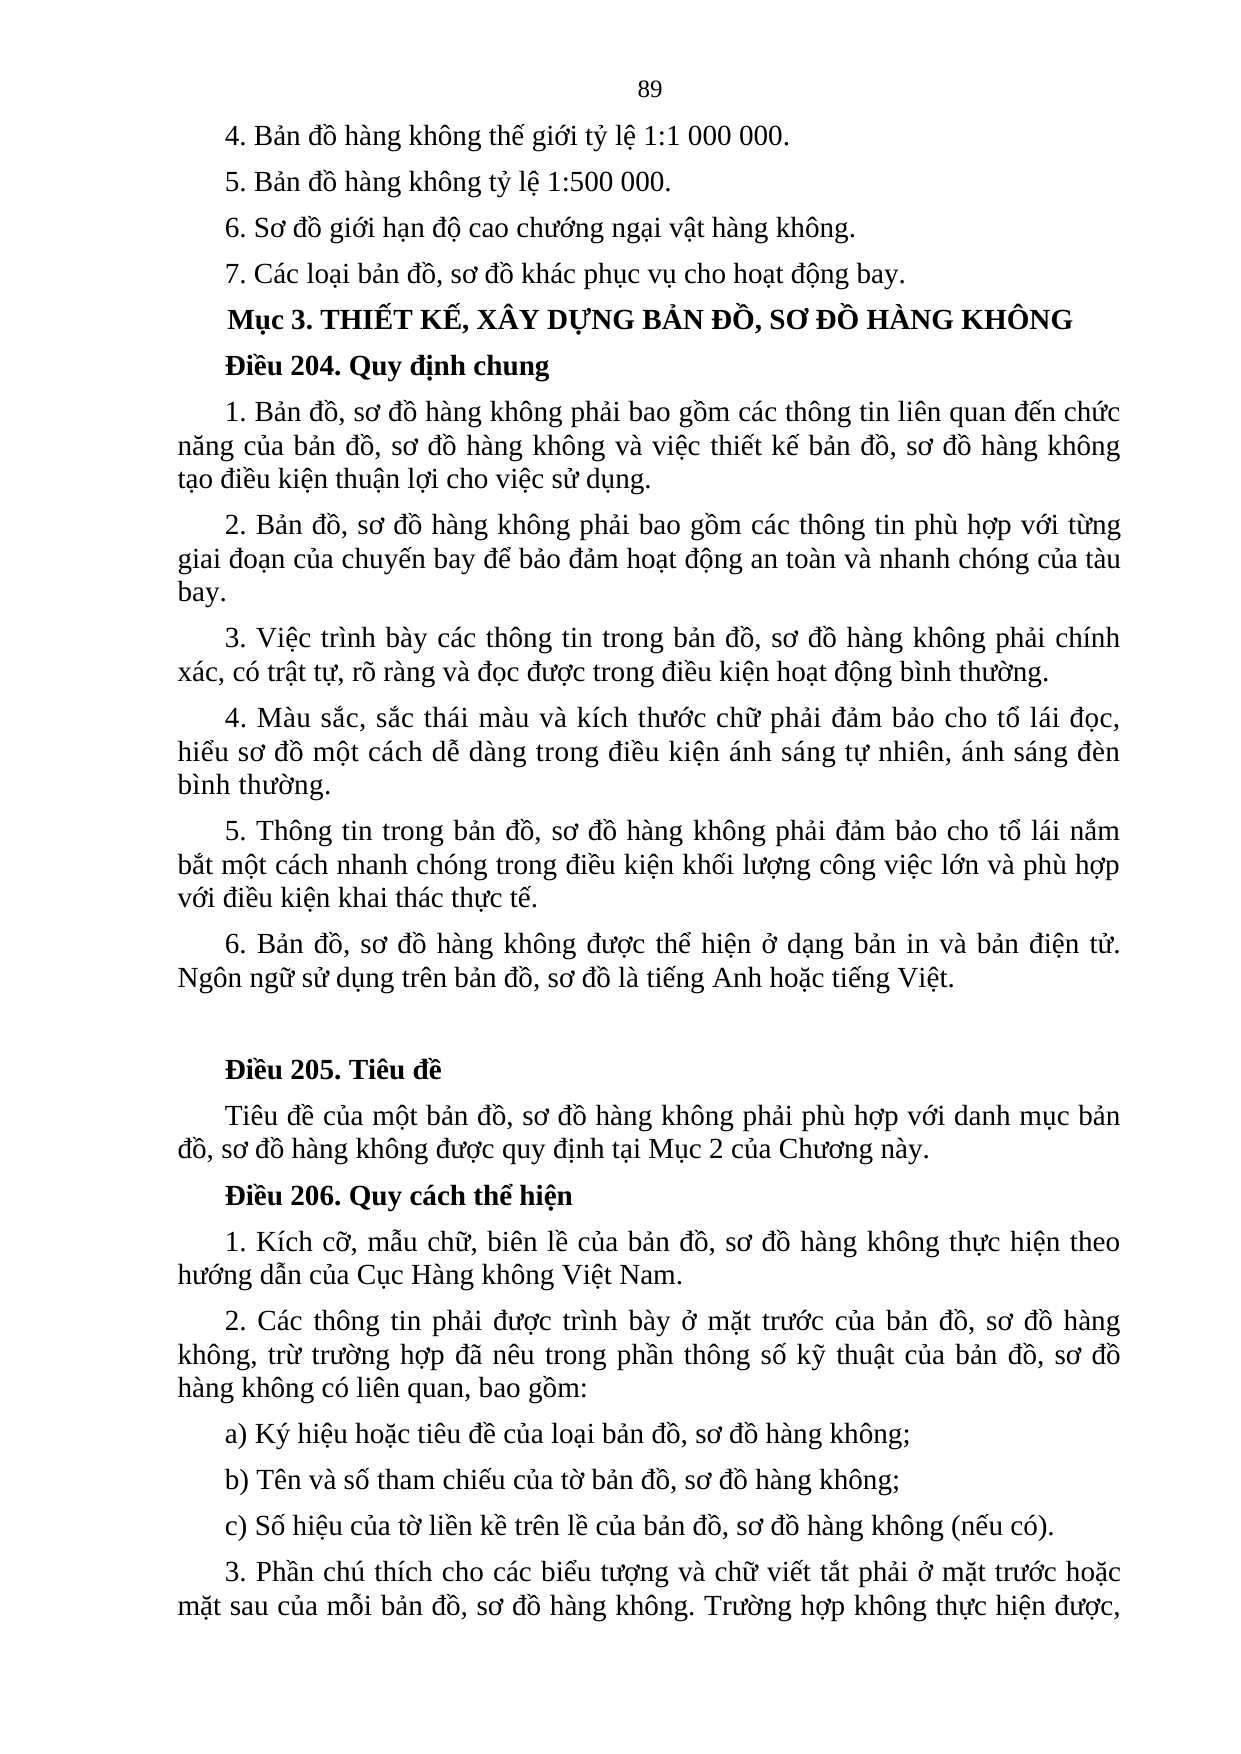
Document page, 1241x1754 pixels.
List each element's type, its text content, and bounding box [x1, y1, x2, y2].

text 1. Kích cỡ, mẫu chữ, biên lề của bản đồ, sơ đồ hàng không thực hiện theo hướng dẫn của Cục Hàng không Việt Nam. [177, 1224, 1122, 1291]
subtitle Điều 205. Tiêu đề [177, 1052, 1122, 1086]
text 7. Các loại bản đồ, sơ đồ khác phục vụ cho hoạt động bay. [177, 256, 1122, 290]
subtitle Điều 204. Quy định chung [177, 348, 1122, 382]
text a) Ký hiệu hoặc tiêu đề của loại bản đồ, sơ đồ hàng không; [177, 1416, 1122, 1450]
text 5. Thông tin trong bản đồ, sơ đồ hàng không phải đảm bảo cho tổ lái nắm bắt một cách nhanh chóng trong điều kiện khối lượng công việc lớn và phù hợp với điều kiện khai thác thực tế. [177, 813, 1122, 914]
text 3. Việc trình bày các thông tin trong bản đồ, sơ đồ hàng không phải chính xác, có trật tự, rõ ràng và đọc được trong điều kiện hoạt động bình thường. [177, 621, 1122, 688]
subtitle Điều 206. Quy cách thể hiện [177, 1178, 1122, 1211]
text 2. Bản đồ, sơ đồ hàng không phải bao gồm các thông tin phù hợp với từng giai đoạn của chuyến bay để bảo đảm hoạt động an toàn và nhanh chóng của tàu bay. [177, 507, 1122, 608]
text 4. Bản đồ hàng không thế giới tỷ lệ 1:1 000 000. [177, 118, 1122, 152]
subtitle Mục 3. THIẾT KẾ, XÂY DỰNG BẢN ĐỒ, SƠ ĐỒ HÀNG KHÔNG [177, 302, 1122, 336]
text 5. Bản đồ hàng không tỷ lệ 1:500 000. [177, 164, 1122, 198]
text 4. Màu sắc, sắc thái màu và kích thước chữ phải đảm bảo cho tổ lái đọc, hiểu sơ đồ một cách dễ dàng trong điều kiện ánh sáng tự nhiên, ánh sáng đèn bình thường. [177, 700, 1122, 801]
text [177, 1554, 1122, 1622]
text 6. Sơ đồ giới hạn độ cao chướng ngại vật hàng không. [177, 210, 1122, 244]
text 6. Bản đồ, sơ đồ hàng không được thể hiện ở dạng bản in và bản điện tử. Ngôn ngữ sử dụng trên bản đồ, sơ đồ là tiếng Anh hoặc tiếng Việt. [177, 926, 1122, 993]
text 1. Bản đồ, sơ đồ hàng không phải bao gồm các thông tin liên quan đến chức năng của bản đồ, sơ đồ hàng không và việc thiết kế bản đồ, sơ đồ hàng không tạo điều kiện thuận lợi cho việc sử dụng. [177, 394, 1122, 495]
text 2. Các thông tin phải được trình bày ở mặt trước của bản đồ, sơ đồ hàng không, trừ trường hợp đã nêu trong phần thông số kỹ thuật của bản đồ, sơ đồ hàng không có liên quan, bao gồm: [177, 1303, 1122, 1404]
text Tiêu đề của một bản đồ, sơ đồ hàng không phải phù hợp với danh mục bản đồ, sơ đồ hàng không được quy định tại Mục 2 của Chương này. [177, 1098, 1122, 1165]
text c) Số hiệu của tờ liền kề trên lề của bản đồ, sơ đồ hàng không (nếu có). [177, 1508, 1122, 1542]
text b) Tên và số tham chiếu của tờ bản đồ, sơ đồ hàng không; [177, 1462, 1122, 1496]
